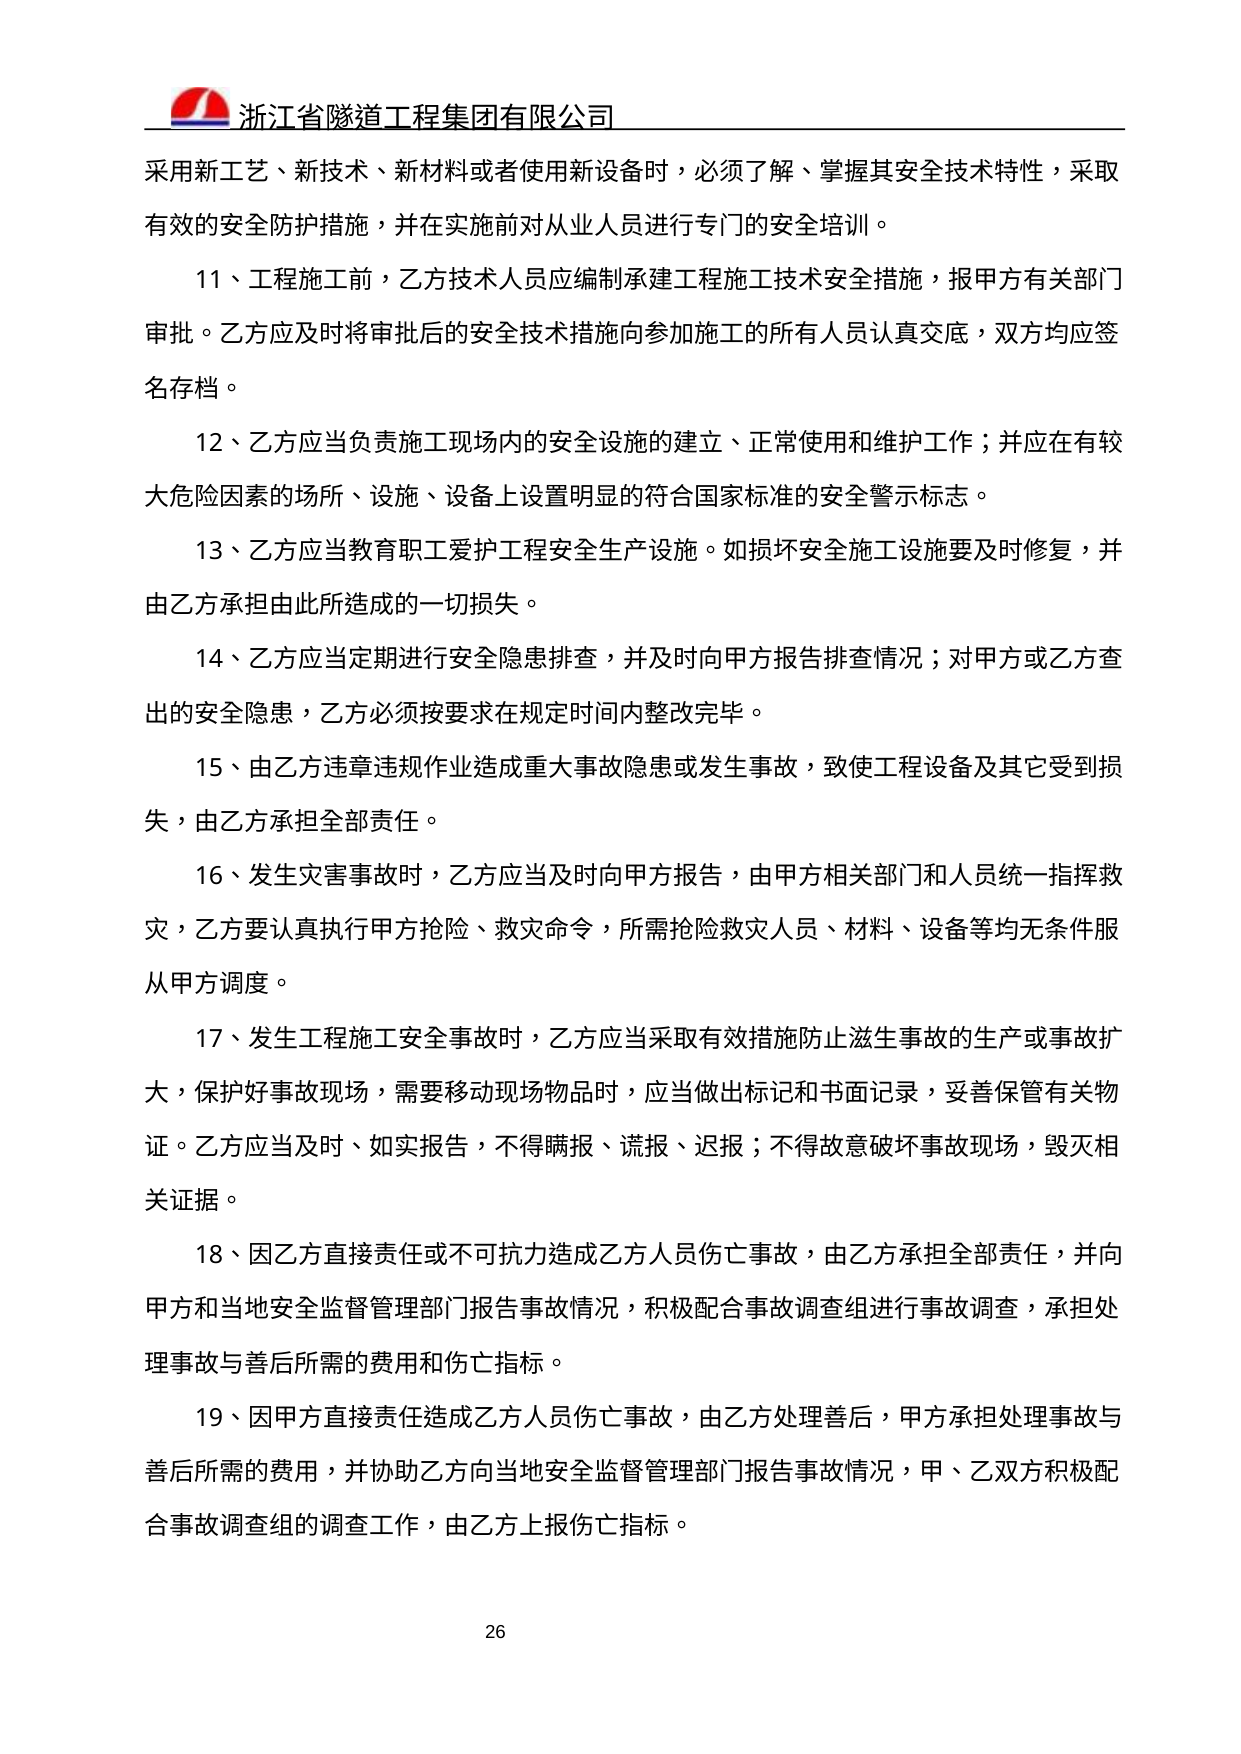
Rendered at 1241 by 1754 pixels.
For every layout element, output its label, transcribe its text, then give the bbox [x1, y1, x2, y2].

picture [170, 87, 231, 129]
text 18、因乙方直接责任或不可抗力造成乙方人员伤亡事故，由乙方承担全部责任，并向甲方和当地安全监督管理部门报告事故情况，积极配合事故调查组进行事故调查，承担处理事故与善后所需的费用和伤亡指标。 [144, 1220, 1125, 1383]
text 11、工程施工前，乙方技术人员应编制承建工程施工技术安全措施，报甲方有关部门审批。乙方应及时将审批后的安全技术措施向参加施工的所有人员认真交底，双方均应签名存档。 [144, 245, 1125, 408]
text 12、乙方应当负责施工现场内的安全设施的建立、正常使用和维护工作；并应在有较大危险因素的场所、设施、设备上设置明显的符合国家标准的安全警示标志。 [144, 408, 1125, 516]
text 15、由乙方违章违规作业造成重大事故隐患或发生事故，致使工程设备及其它受到损失，由乙方承担全部责任。 [144, 733, 1125, 841]
text 13、乙方应当教育职工爱护工程安全生产设施。如损坏安全施工设施要及时修复，并由乙方承担由此所造成的一切损失。 [144, 516, 1125, 624]
text 17、发生工程施工安全事故时，乙方应当采取有效措施防止滋生事故的生产或事故扩大，保护好事故现场，需要移动现场物品时，应当做出标记和书面记录，妥善保管有关物证。乙方应当及时、如实报告，不得瞒报、谎报、迟报；不得故意破坏事故现场，毁灭相关证据。 [144, 1004, 1125, 1220]
text 16、发生灾害事故时，乙方应当及时向甲方报告，由甲方相关部门和人员统一指挥救灾，乙方要认真执行甲方抢险、救灾命令，所需抢险救灾人员、材料、设备等均无条件服从甲方调度。 [144, 841, 1125, 1004]
text 19、因甲方直接责任造成乙方人员伤亡事故，由乙方处理善后，甲方承担处理事故与善后所需的费用，并协助乙方向当地安全监督管理部门报告事故情况，甲、乙双方积极配合事故调查组的调查工作，由乙方上报伤亡指标。 [144, 1383, 1125, 1545]
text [144, 137, 1125, 245]
text 14、乙方应当定期进行安全隐患排查，并及时向甲方报告排查情况；对甲方或乙方查出的安全隐患，乙方必须按要求在规定时间内整改完毕。 [144, 624, 1125, 733]
